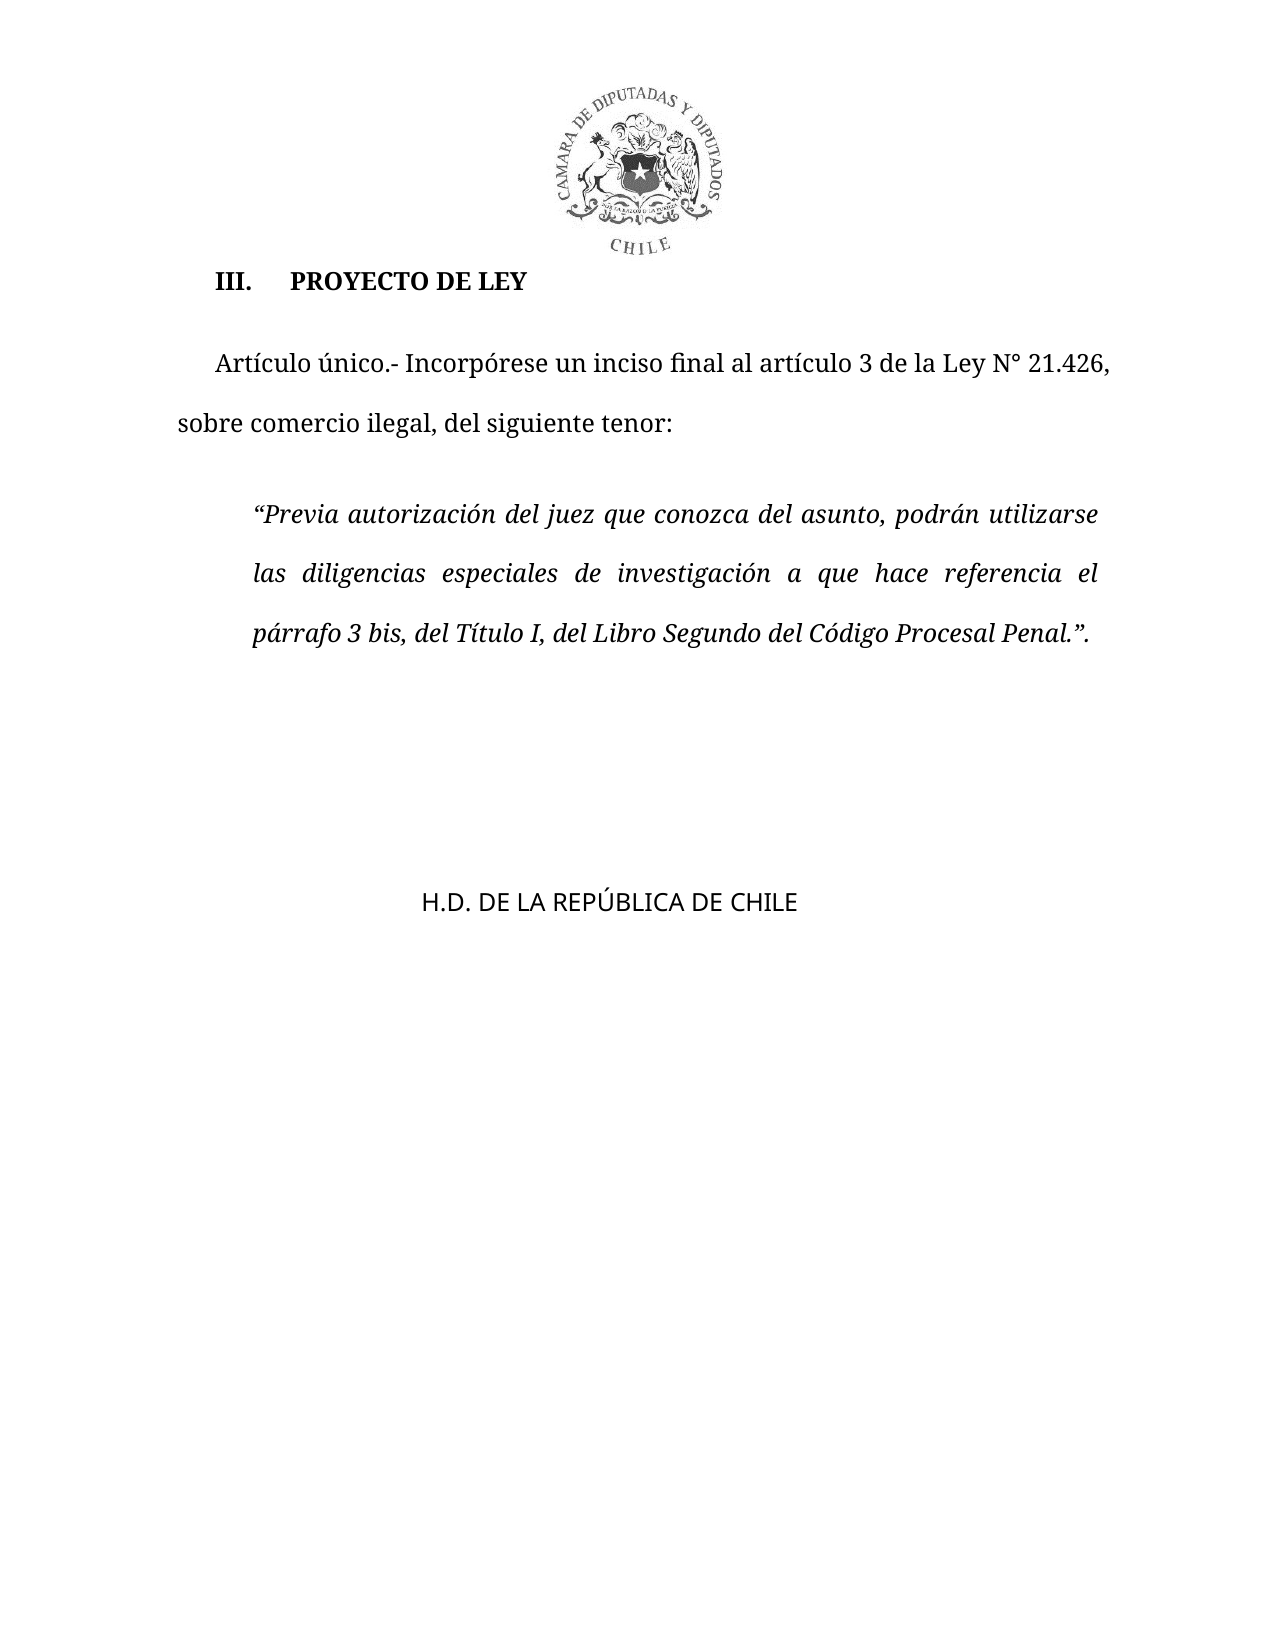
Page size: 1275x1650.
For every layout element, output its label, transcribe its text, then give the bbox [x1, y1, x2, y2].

text Artículo único.- Incorpórese un inciso final al artículo 3 de la Ley N° 21.426, sobre comercio ilegal, del siguiente tenor: [177, 346, 1110, 439]
text “Previa autorización del juez que conozca del asunto, podrán utilizarse las diligencias especiales de investigación a que hace referencia el párrafo 3 bis, del Título I, del Libro Segundo del Código Procesal Penal.”. [252, 497, 1098, 650]
subtitle PROYECTO DE LEY [215, 263, 1110, 297]
picture [547, 86, 727, 261]
text H.D. DE LA REPÚBLICA DE CHILE [421, 884, 1110, 918]
